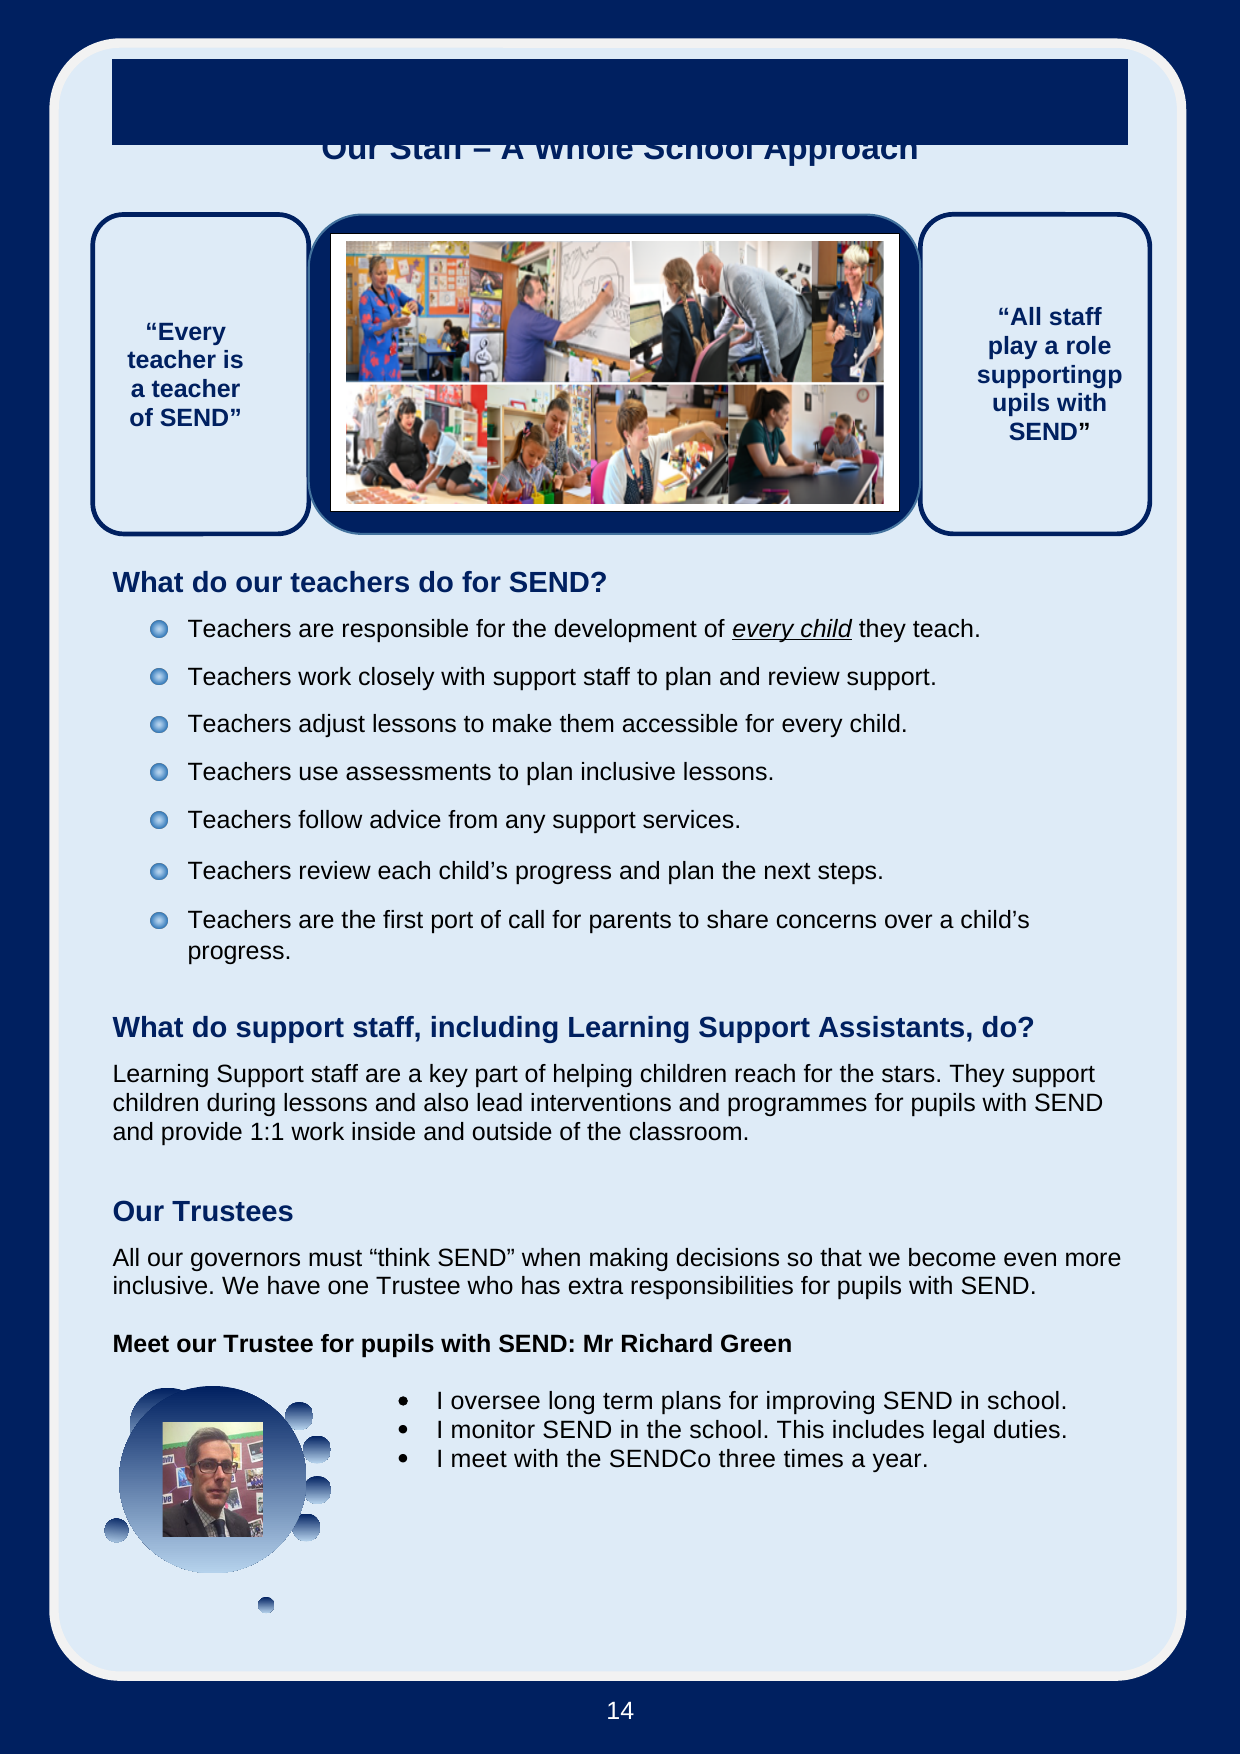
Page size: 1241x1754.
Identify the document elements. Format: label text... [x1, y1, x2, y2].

text All our governors must “think SEND” when making decisions so that we become even more inclusive. We have one Trustee who has extra responsibilities for pupils with SEND. [112, 1242, 1128, 1300]
picture [150, 620, 168, 638]
picture [150, 811, 168, 829]
picture [162, 1422, 263, 1537]
list Teachers work closely with support staff to plan and review support. [150, 662, 1131, 690]
list I meet with the SENDCo three times a year. [304, 1444, 1128, 1473]
list I monitor SEND in the school. This includes legal duties. [293, 1415, 1128, 1444]
subtitle What do our teachers do for SEND? [112, 565, 1130, 599]
picture [150, 763, 168, 781]
list Teachers are the first port of call for parents to share concerns over a child’s progress. [150, 905, 1131, 965]
picture [150, 668, 168, 685]
list Teachers adjust lessons to make them accessible for every child. [150, 709, 1131, 738]
list Teachers review each child’s progress and plan the next steps. [150, 852, 1131, 886]
list Teachers are responsible for the development of every child they teach. [150, 614, 1131, 643]
subtitle What do support staff, including Learning Support Assistants, do? [112, 1010, 1130, 1044]
picture [150, 863, 168, 880]
picture [346, 241, 884, 504]
picture [150, 716, 168, 733]
subtitle Our Trustees [112, 1194, 1130, 1227]
list Teachers use assessments to plan inclusive lessons. [150, 757, 1131, 786]
picture [150, 912, 168, 929]
subtitle Our Staff – A Whole School Approach [112, 128, 1128, 167]
text Learning Support staff are a key part of helping children reach for the stars. They support children during lessons and also lead interventions and programmes for pupils with SEND and provide 1:1 work inside and outside of the classroom. [112, 1059, 1128, 1145]
list I oversee long term plans for improving SEND in school. [227, 1386, 1128, 1415]
list Teachers follow advice from any support services. [150, 805, 1131, 833]
text Meet our Trustee for pupils with SEND: Mr Richard Green [112, 1329, 1128, 1357]
